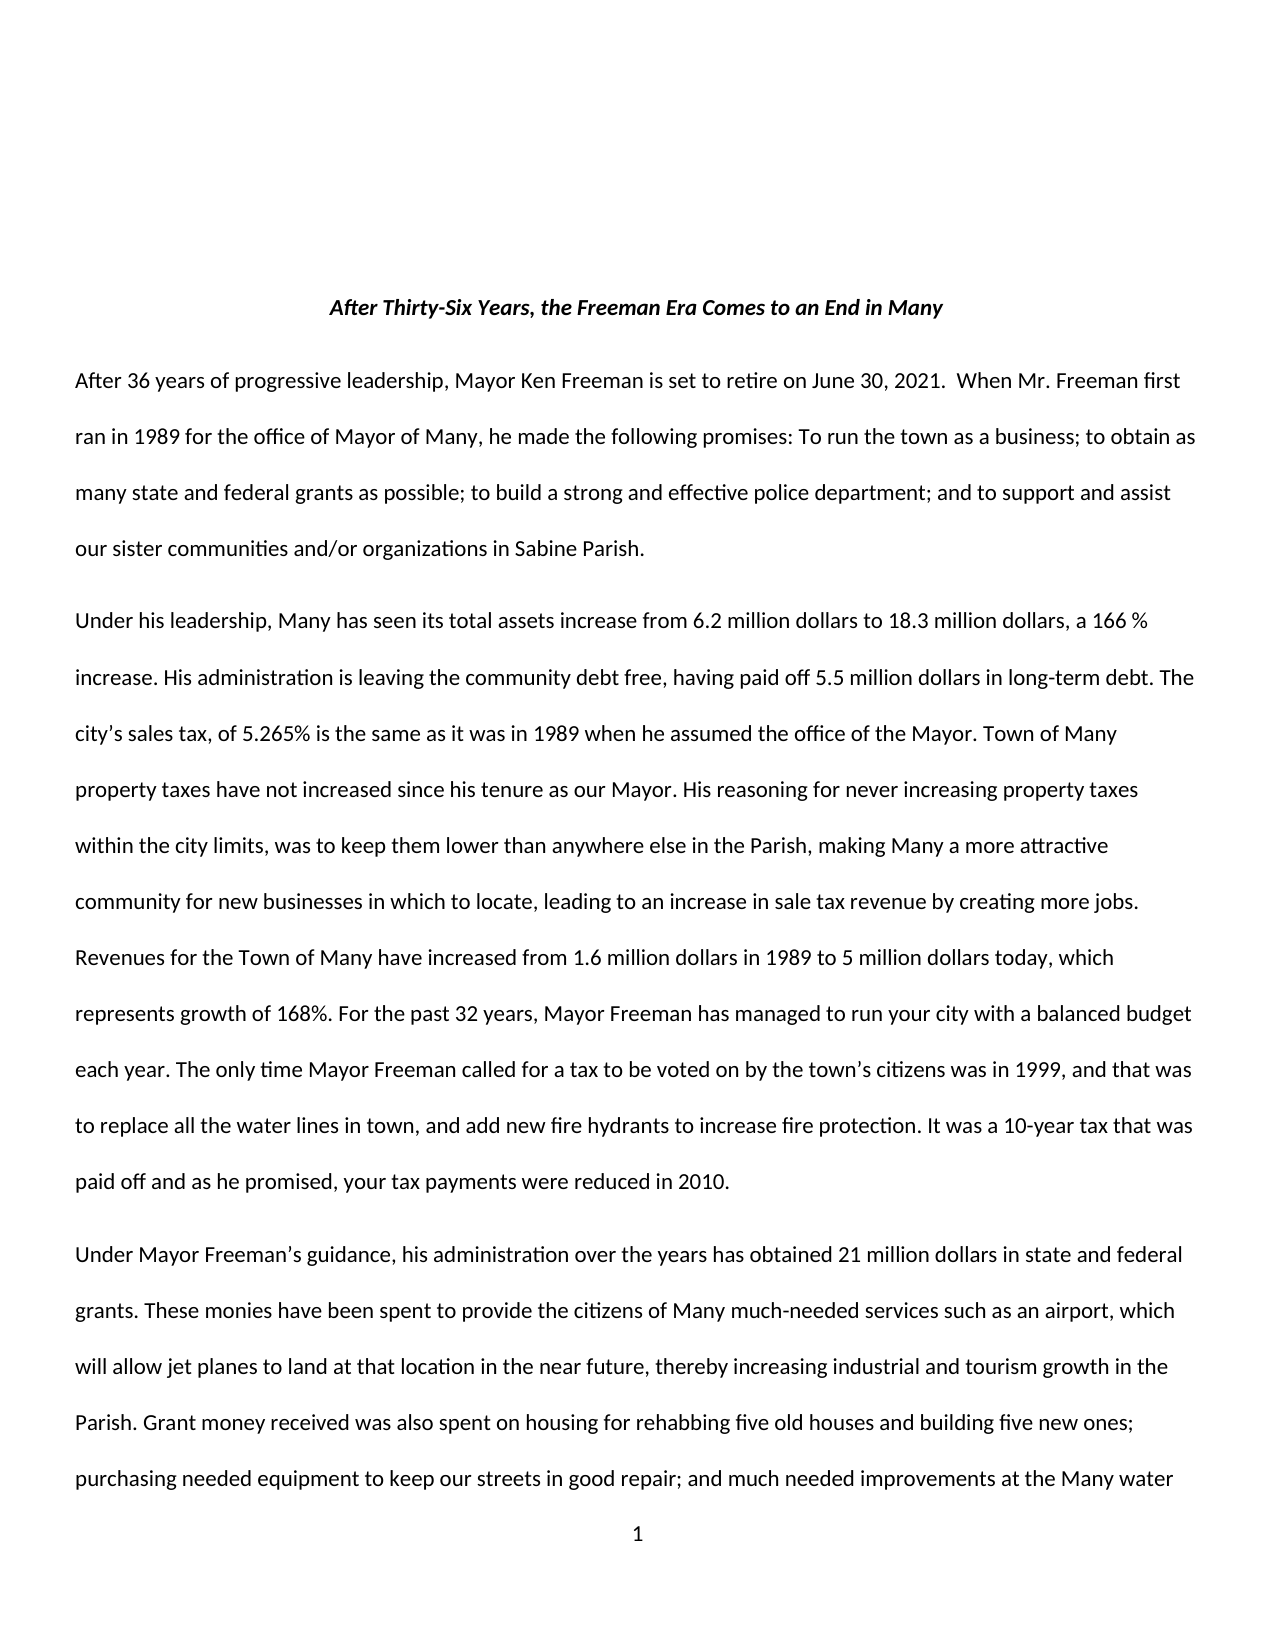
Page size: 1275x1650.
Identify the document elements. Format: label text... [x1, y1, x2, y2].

text After 36 years of progressive leadership, Mayor Ken Freeman is set to retire on June 30, 2021. When Mr. Freeman first ran in 1989 for the office of Mayor of Many, he made the following promises: To run the town as a business; to obtain as many state and federal grants as possible; to build a strong and effective police department; and to support and assist our sister communities and/or organizations in Sabine Parish. [75, 366, 1200, 562]
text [75, 1240, 1200, 1492]
text Under his leadership, Many has seen its total assets increase from 6.2 million dollars to 18.3 million dollars, a 166 % increase. His administration is leaving the community debt free, having paid off 5.5 million dollars in long-term debt. The city’s sales tax, of 5.265% is the same as it was in 1989 when he assumed the office of the Mayor. Town of Many property taxes have not increased since his tenure as our Mayor. His reasoning for never increasing property taxes within the city limits, was to keep them lower than anywhere else in the Parish, making Many a more attractive community for new businesses in which to locate, leading to an increase in sale tax revenue by creating more jobs. Revenues for the Town of Many have increased from 1.6 million dollars in 1989 to 5 million dollars today, which represents growth of 168%. For the past 32 years, Mayor Freeman has managed to run your city with a balanced budget each year. The only time Mayor Freeman called for a tax to be voted on by the town’s citizens was in 1999, and that was to replace all the water lines in town, and add new fire hydrants to increase fire protection. It was a 10-year tax that was paid off and as he promised, your tax payments were reduced in 2010. [75, 607, 1200, 1195]
text After Thirty-Six Years, the Freeman Era Comes to an End in Many [75, 293, 1200, 321]
